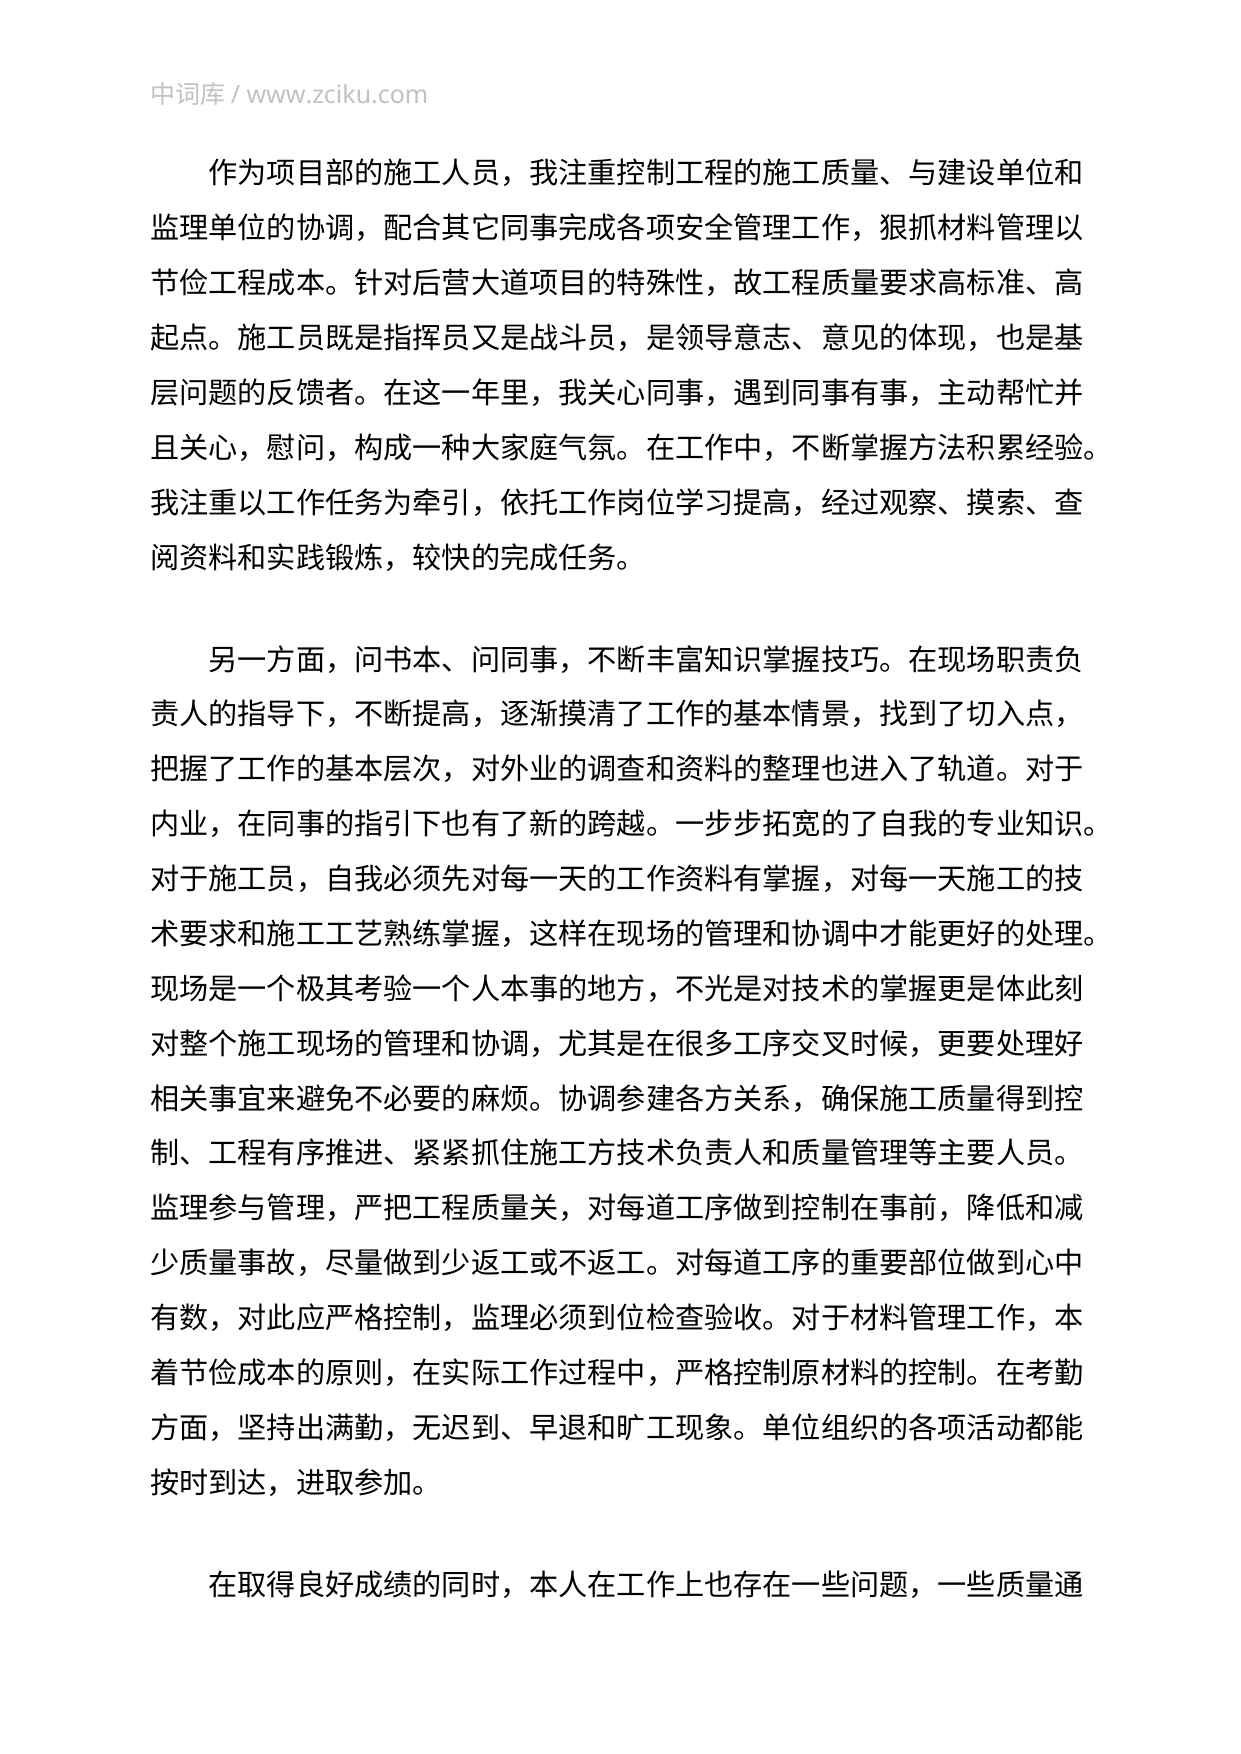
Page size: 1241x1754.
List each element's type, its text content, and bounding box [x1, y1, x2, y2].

text 作为项目部的施工人员，我注重控制工程的施工质量、与建设单位和监理单位的协调，配合其它同事完成各项安全管理工作，狠抓材料管理以节俭工程成本。针对后营大道项目的特殊性，故工程质量要求高标准、高起点。施工员既是指挥员又是战斗员，是领导意志、意见的体现，也是基层问题的反馈者。在这一年里，我关心同事，遇到同事有事，主动帮忙并且关心，慰问，构成一种大家庭气氛。在工作中，不断掌握方法积累经验。我注重以工作任务为牵引，依托工作岗位学习提高，经过观察、摸索、查阅资料和实践锻炼，较快的完成任务。 [150, 150, 1090, 577]
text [150, 1561, 1090, 1603]
text 另一方面，问书本、问同事，不断丰富知识掌握技巧。在现场职责负责人的指导下，不断提高，逐渐摸清了工作的基本情景，找到了切入点，把握了工作的基本层次，对外业的调查和资料的整理也进入了轨道。对于内业，在同事的指引下也有了新的跨越。一步步拓宽的了自我的专业知识。对于施工员，自我必须先对每一天的工作资料有掌握，对每一天施工的技术要求和施工工艺熟练掌握，这样在现场的管理和协调中才能更好的处理。现场是一个极其考验一个人本事的地方，不光是对技术的掌握更是体此刻对整个施工现场的管理和协调，尤其是在很多工序交叉时候，更要处理好相关事宜来避免不必要的麻烦。协调参建各方关系，确保施工质量得到控制、工程有序推进、紧紧抓住施工方技术负责人和质量管理等主要人员。监理参与管理，严把工程质量关，对每道工序做到控制在事前，降低和减少质量事故，尽量做到少返工或不返工。对每道工序的重要部位做到心中有数，对此应严格控制，监理必须到位检查验收。对于材料管理工作，本着节俭成本的原则，在实际工作过程中，严格控制原材料的控制。在考勤方面，坚持出满勤，无迟到、早退和旷工现象。单位组织的各项活动都能按时到达，进取参加。 [150, 636, 1090, 1502]
